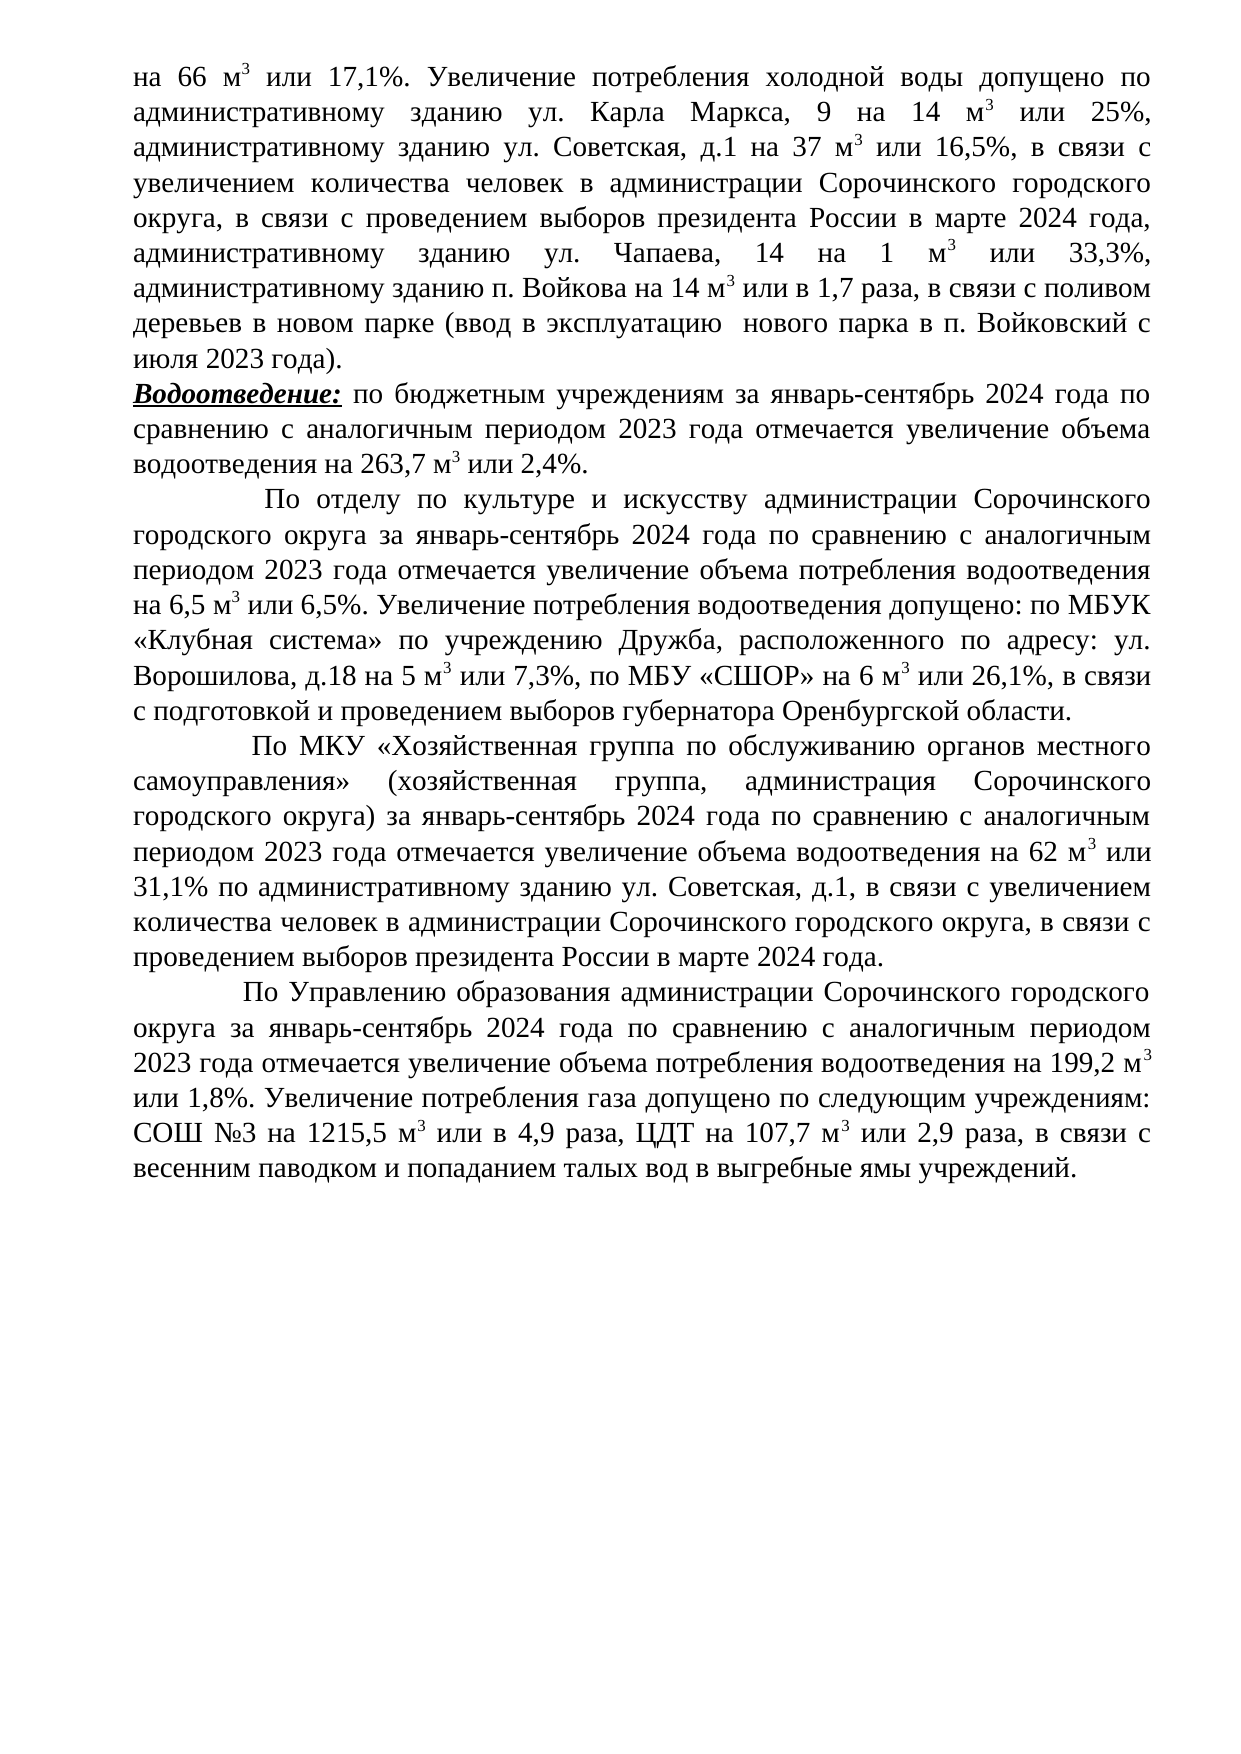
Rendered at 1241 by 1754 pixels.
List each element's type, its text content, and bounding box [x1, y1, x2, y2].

text По отделу по культуре и искусству администрации Сорочинского городского округа за январь-сентябрь 2024 года по сравнению с аналогичным периодом 2023 года отмечается увеличение объема потребления водоотведения на 6,5 м3 или 6,5%. Увеличение потребления водоотведения допущено: по МБУК «Клубная система» по учреждению Дружба, расположенного по адресу: ул. Ворошилова, д.18 на 5 м3 или 7,3%, по МБУ «СШОР» на 6 м3 или 26,1%, в связи с подготовкой и проведением выборов губернатора Оренбургской области. [133, 482, 1152, 726]
text По МКУ «Хозяйственная группа по обслуживанию органов местного самоуправления» (хозяйственная группа, администрация Сорочинского городского округа) за январь-сентябрь 2024 года по сравнению с аналогичным периодом 2023 года отмечается увеличение объема водоотведения на 62 м3 или 31,1% по административному зданию ул. Советская, д.1, в связи с увеличением количества человек в администрации Сорочинского городского округа, в связи с проведением выборов президента России в марте 2024 года. [133, 728, 1152, 973]
text По Управлению образования администрации Сорочинского городского округа за январь-сентябрь 2024 года по сравнению с аналогичным периодом 2023 года отмечается увеличение объема потребления водоотведения на 199,2 м3 или 1,8%. Увеличение потребления газа допущено по следующим учреждениям: СОШ №3 на 1215,5 м3 или в 4,9 раза, ЦДТ на 107,7 м3 или 2,9 раза, в связи с весенним паводком и попаданием талых вод в выгребные ямы учреждений. [133, 974, 1152, 1184]
text Водоотведение: по бюджетным учреждениям за январь-сентябрь 2024 года по сравнению с аналогичным периодом 2023 года отмечается увеличение объема водоотведения на 263,7 м3 или 2,4%. [133, 376, 1152, 480]
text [133, 59, 1152, 374]
